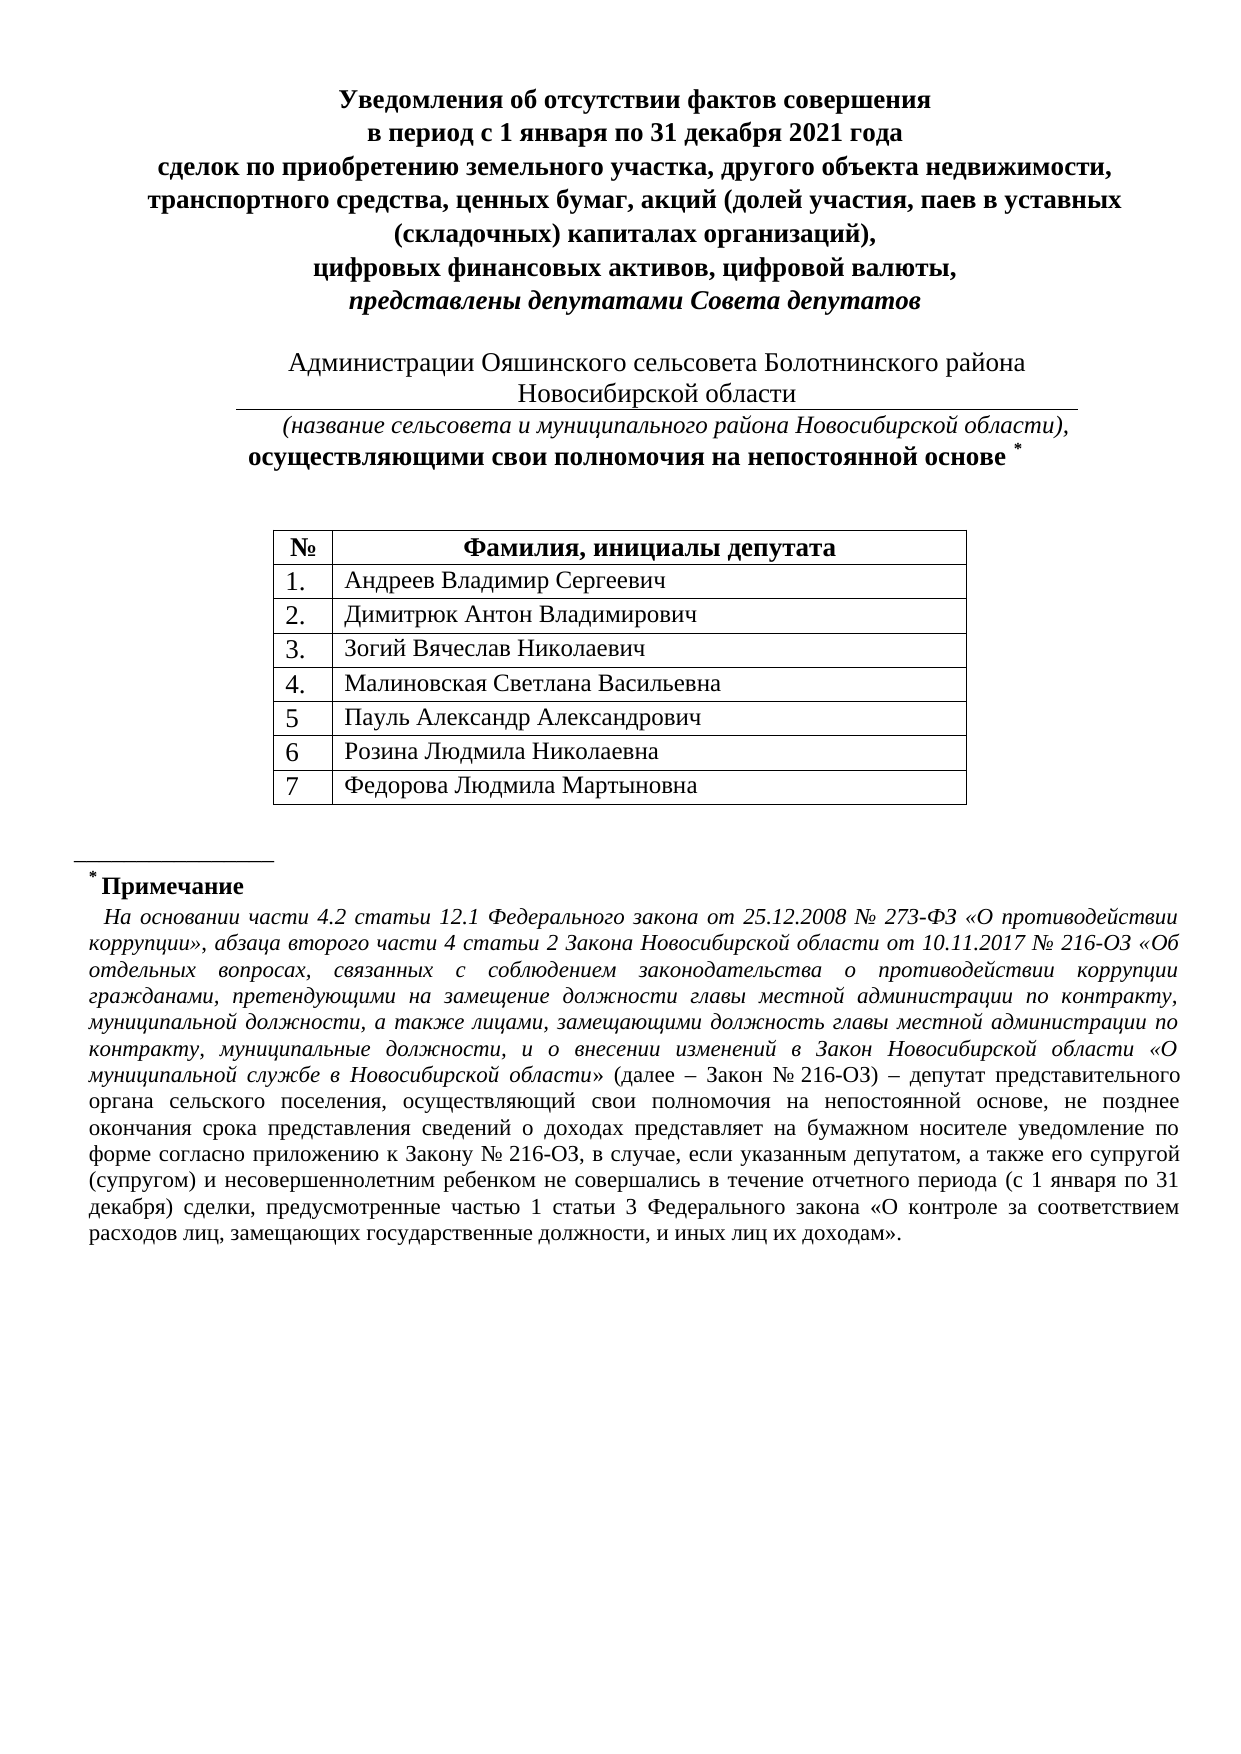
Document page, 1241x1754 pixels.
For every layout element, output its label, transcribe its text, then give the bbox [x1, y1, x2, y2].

text осуществляющими свои полномочия на непостоянной основе * [89, 438, 1181, 472]
text (название сельсовета и муниципального района Новосибирской области), [89, 410, 1181, 438]
text цифровых финансовых активов, цифровой валюты, [89, 251, 1181, 282]
table_cell Розина Людмила Николаевна [333, 736, 966, 769]
table_header № [274, 531, 332, 564]
table_cell 5 [274, 702, 332, 735]
text сделок по приобретению земельного участка, другого объекта недвижимости, [89, 150, 1181, 181]
text Уведомления об отсутствии фактов совершения [89, 83, 1181, 114]
table_header Фамилия, инициалы депутата [333, 531, 966, 564]
table_cell Андреев Владимир Сергеевич [333, 565, 966, 598]
table_cell 2. [274, 599, 332, 632]
table_cell 3. [274, 634, 332, 667]
list * Примечание [59, 867, 1181, 900]
table_cell Зогий Вячеслав Николаевич [333, 634, 966, 667]
table_cell Пауль Александр Александрович [333, 702, 966, 735]
table_cell 6 [274, 736, 332, 769]
table_cell 4. [274, 668, 332, 701]
table_cell 1. [274, 565, 332, 598]
table_cell 7 [274, 771, 332, 804]
text На основании части 4.2 статьи 12.1 Федерального закона от 25.12.2008 № 273-ФЗ «О противодействии коррупции», абзаца второго части 4 статьи 2 Закона Новосибирской области от 10.11.2017 № 216-ОЗ «Об отдельных вопросах, связанных с соблюдением законодательства о противодействии коррупции гражданами, претендующими на замещение должности главы местной администрации по контракту, муниципальной должности, а также лицами, замещающими должность главы местной администрации по контракту, муниципальные должности, и о внесении изменений в Закон Новосибирской области «О муниципальной службе в Новосибирской области» (далее – Закон № 216-ОЗ) – депутат представительного органа сельского поселения, осуществляющий свои полномочия на непостоянной основе, не позднее окончания срока представления сведений о доходах представляет на бумажном носителе уведомление по форме согласно приложению к Закону № 216-ОЗ, в случае, если указанным депутатом, а также его супругой (супругом) и несовершеннолетним ребенком не совершались в течение отчетного периода (с 1 января по 31 декабря) сделки, предусмотренные частью 1 статьи 3 Федерального закона «О контроле за соответствием расходов лиц, замещающих государственные должности, и иных лиц их доходам». [89, 903, 1181, 1246]
text (складочных) капиталах организаций), [89, 217, 1181, 248]
table_header Администрации Ояшинского сельсовета Болотнинского района Новосибирской области [236, 346, 1077, 409]
table_cell Малиновская Светлана Васильевна [333, 668, 966, 701]
table_cell Федорова Людмила Мартыновна [333, 771, 966, 804]
text в период с 1 января по 31 декабря 2021 года [89, 116, 1181, 147]
text транспортного средства, ценных бумаг, акций (долей участия, паев в уставных [89, 183, 1181, 215]
table_cell Димитрюк Антон Владимирович [333, 599, 966, 632]
text ________________ [29, 836, 1181, 864]
text представлены депутатами Совета депутатов [89, 284, 1181, 315]
